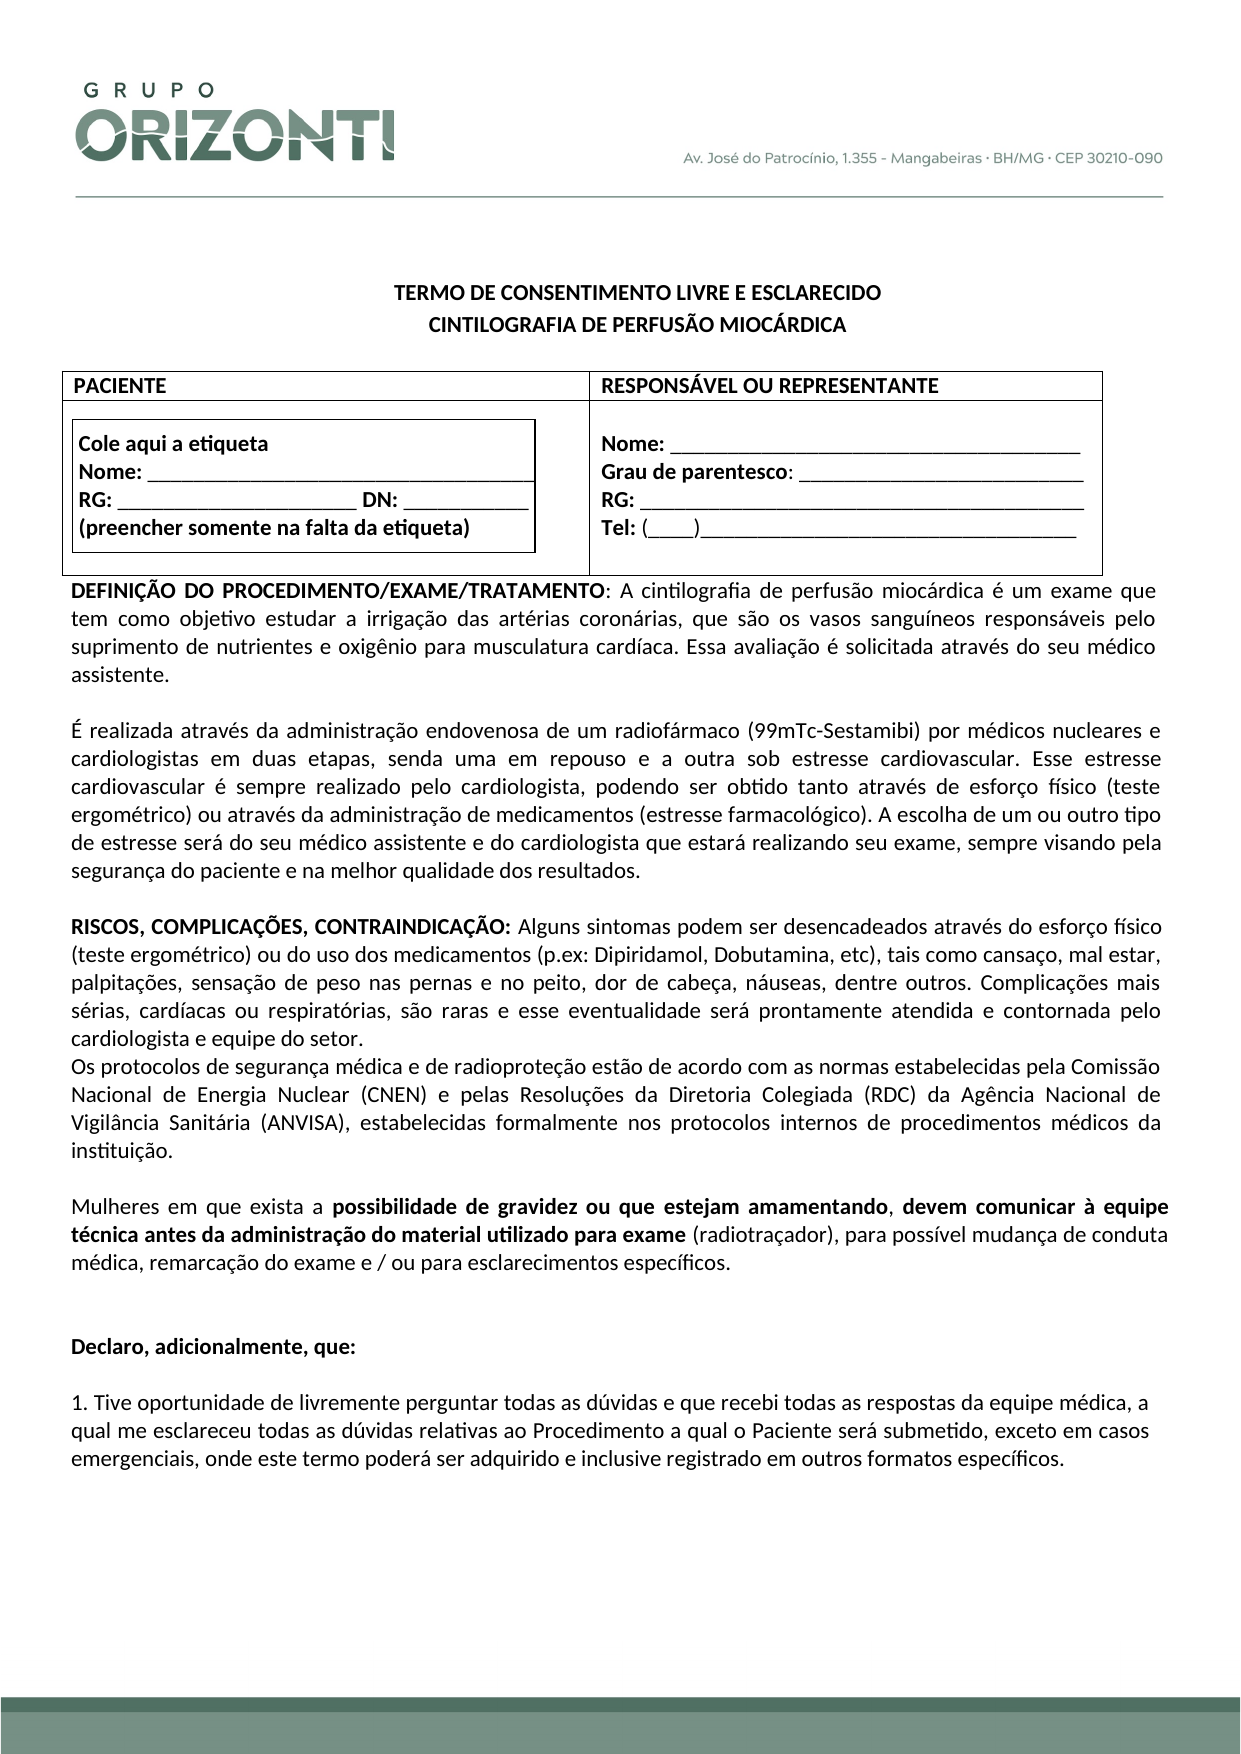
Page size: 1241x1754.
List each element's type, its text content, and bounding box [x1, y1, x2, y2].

text Os protocolos de segurança médica e de radioproteção estão de acordo com as normas estabelecidas pela Comissão Nacional de Energia Nuclear (CNEN) e pelas Resoluções da Diretoria Colegiada (RDC) da Agência Nacional de Vigilância Sanitária (ANVISA), estabelecidas formalmente nos protocolos internos de procedimentos médicos da instituição. [71, 1052, 1163, 1164]
table_header PACIENTE [63, 372, 589, 400]
text Declaro, adicionalmente, que: [71, 1332, 1151, 1361]
table_header RESPONSÁVEL OU REPRESENTANTE [590, 372, 1102, 400]
table_cell Cole aqui a etiqueta Nome: __________________________________ RG: _____________________ DN: ___________ (preencher somente na falta da etiqueta) [63, 401, 589, 575]
text TERMO DE CONSENTIMENTO LIVRE E ESCLARECIDO [148, 278, 1128, 306]
text 1. Tive oportunidade de livremente perguntar todas as dúvidas e que recebi todas as respostas da equipe médica, a qual me esclareceu todas as dúvidas relativas ao Procedimento a qual o Paciente será submetido, exceto em casos emergenciais, onde este termo poderá ser adquirido e inclusive registrado em outros formatos específicos. [71, 1388, 1151, 1473]
text Mulheres em que exista a possibilidade de gravidez ou que estejam amamentando, devem comunicar à equipe técnica antes da administração do material utilizado para exame (radiotraçador), para possível mudança de conduta médica, remarcação do exame e / ou para esclarecimentos específicos. [71, 1192, 1169, 1276]
text CINTILOGRAFIA DE PERFUSÃO MIOCÁRDICA [148, 310, 1128, 338]
text É realizada através da administração endovenosa de um radiofármaco (99mTc-Sestamibi) por médicos nucleares e cardiologistas em duas etapas, senda uma em repouso e a outra sob estresse cardiovascular. Esse estresse cardiovascular é sempre realizado pelo cardiologista, podendo ser obtido tanto através de esforço físico (teste ergométrico) ou através da administração de medicamentos (estresse farmacológico). A escolha de um ou outro tipo de estresse será do seu médico assistente e do cardiologista que estará realizando seu exame, sempre visando pela segurança do paciente e na melhor qualidade dos resultados. [71, 716, 1163, 884]
text DEFINIÇÃO DO PROCEDIMENTO/EXAME/TRATAMENTO: A cintilografia de perfusão miocárdica é um exame que tem como objetivo estudar a irrigação das artérias coronárias, que são os vasos sanguíneos responsáveis pelo suprimento de nutrientes e oxigênio para musculatura cardíaca. Essa avaliação é solicitada através do seu médico assistente. [71, 576, 1157, 688]
picture [0, 0, 1241, 217]
table_cell Nome: ____________________________________ Grau de parentesco: _________________________ RG: _______________________________________ Tel: (____)_________________________________ [590, 401, 1102, 575]
picture [0, 1641, 1241, 1754]
text RISCOS, COMPLICAÇÕES, CONTRAINDICAÇÃO: Alguns sintomas podem ser desencadeados através do esforço físico (teste ergométrico) ou do uso dos medicamentos (p.ex: Dipiridamol, Dobutamina, etc), tais como cansaço, mal estar, palpitações, sensação de peso nas pernas e no peito, dor de cabeça, náuseas, dentre outros. Complicações mais sérias, cardíacas ou respiratórias, são raras e esse eventualidade será prontamente atendida e contornada pelo cardiologista e equipe do setor. [71, 912, 1163, 1052]
